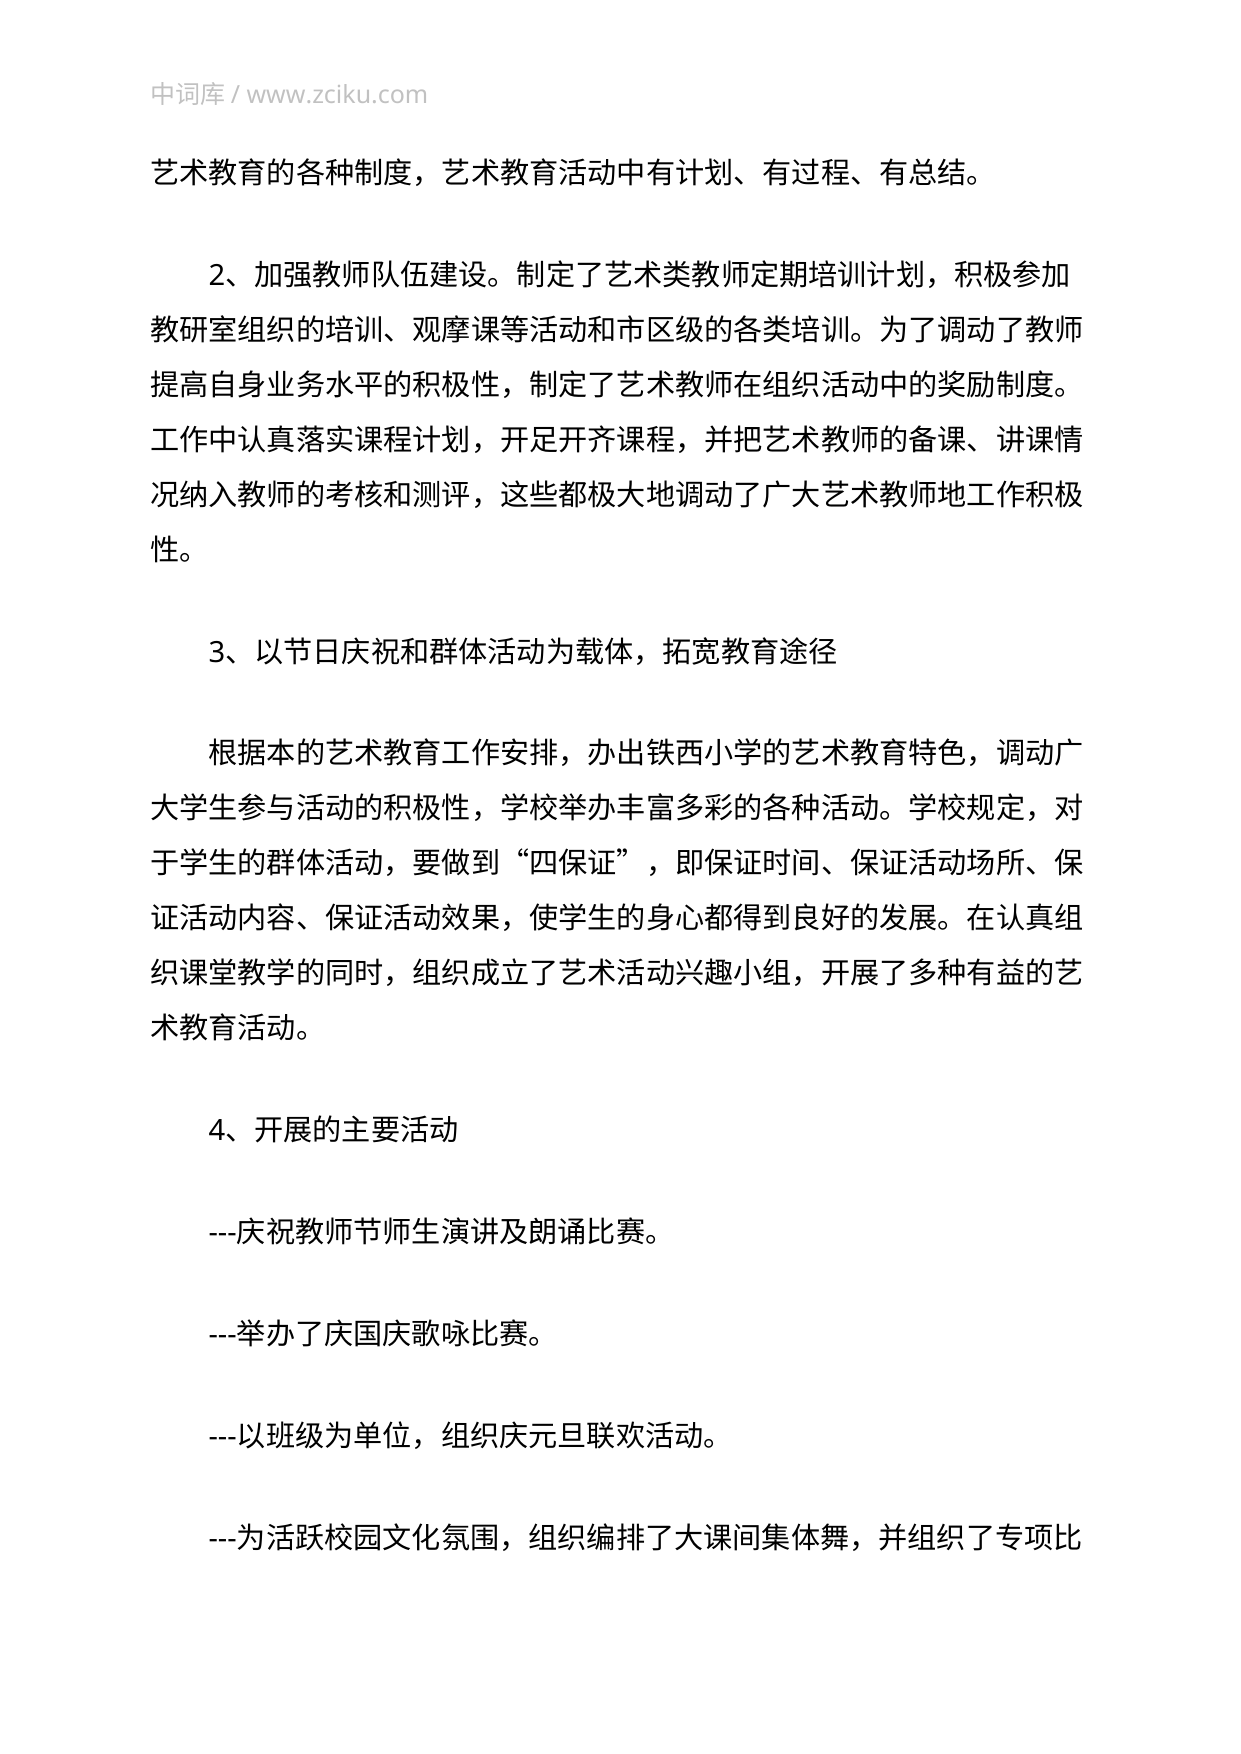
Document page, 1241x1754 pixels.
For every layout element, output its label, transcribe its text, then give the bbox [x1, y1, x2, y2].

text 根据本的艺术教育工作安排，办出铁西小学的艺术教育特色，调动广大学生参与活动的积极性，学校举办丰富多彩的各种活动。学校规定，对于学生的群体活动，要做到“四保证”，即保证时间、保证活动场所、保证活动内容、保证活动效果，使学生的身心都得到良好的发展。在认真组织课堂教学的同时，组织成立了艺术活动兴趣小组，开展了多种有益的艺术教育活动。 [150, 730, 1090, 1047]
text 2、加强教师队伍建设。制定了艺术类教师定期培训计划，积极参加教研室组织的培训、观摩课等活动和市区级的各类培训。为了调动了教师提高自身业务水平的积极性，制定了艺术教师在组织活动中的奖励制度。工作中认真落实课程计划，开足开齐课程，并把艺术教师的备课、讲课情况纳入教师的考核和测评，这些都极大地调动了广大艺术教师地工作积极性。 [150, 252, 1090, 569]
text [150, 150, 1090, 192]
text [150, 1514, 1090, 1557]
text 3、以节日庆祝和群体活动为载体，拓宽教育途径 [150, 628, 1090, 671]
text ---庆祝教师节师生演讲及朗诵比赛。 [150, 1208, 1090, 1251]
text 4、开展的主要活动 [150, 1106, 1090, 1149]
text ---以班级为单位，组织庆元旦联欢活动。 [150, 1412, 1090, 1455]
text ---举办了庆国庆歌咏比赛。 [150, 1310, 1090, 1353]
